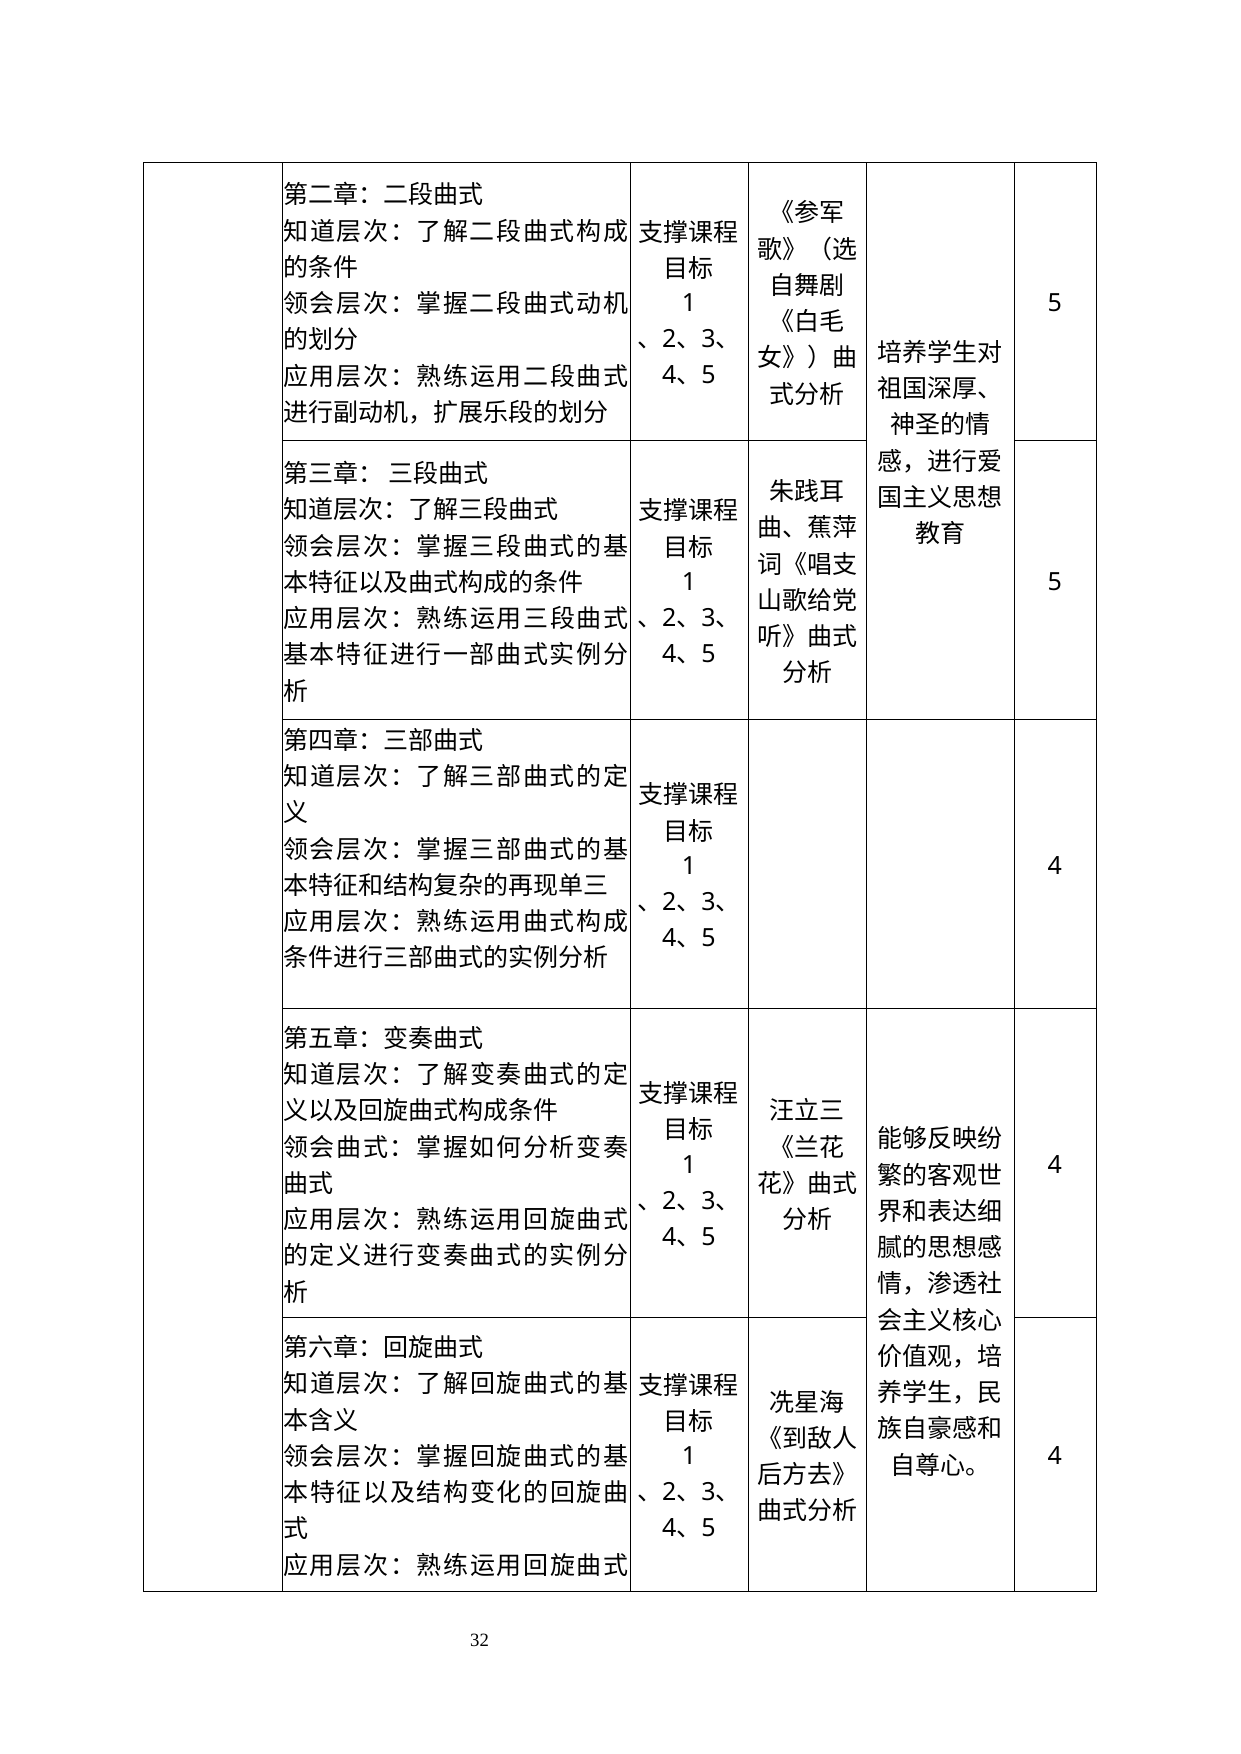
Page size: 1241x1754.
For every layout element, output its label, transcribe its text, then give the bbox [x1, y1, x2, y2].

table_cell [867, 720, 1014, 1008]
table_cell 第四章：三部曲式 知道层次：了解三部曲式的定义 领会层次：掌握三部曲式的基本特征和结构复杂的再现单三 应用层次：熟练运用曲式构成条件进行三部曲式的实例分析 [283, 720, 630, 1008]
table_cell 培养学生对祖国深厚、神圣的情感，进行爱国主义思想教育 [867, 163, 1014, 719]
table_cell 汪立三《兰花花》曲式分析 [749, 1009, 866, 1317]
table_cell 4 [1015, 1318, 1096, 1591]
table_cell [283, 1318, 630, 1591]
table_cell 朱践耳曲、蕉萍词《唱支山歌给党听》曲式分析 [749, 441, 866, 719]
table_cell 第五章：变奏曲式 知道层次：了解变奏曲式的定义以及回旋曲式构成条件 领会曲式：掌握如何分析变奏曲式 应用层次：熟练运用回旋曲式的定义进行变奏曲式的实例分析 [283, 1009, 630, 1317]
table_cell 冼星海《到敌人后方去》曲式分析 [749, 1318, 866, 1591]
table_cell 5 [1015, 163, 1096, 440]
table_cell 《参军歌》（选自舞剧《白毛女》）曲式分析 [749, 163, 866, 440]
table_cell 支撑课程目标1、2、3、4、5 [631, 1009, 748, 1317]
table_cell 支撑课程目标1、2、3、4、5 [631, 720, 748, 1008]
table_cell 5 [1015, 441, 1096, 719]
table_cell 4 [1015, 1009, 1096, 1317]
table_cell 支撑课程目标1、2、3、4、5 [631, 1318, 748, 1591]
table_cell 支撑课程目标1、2、3、4、5 [631, 163, 748, 440]
table_cell 4 [1015, 720, 1096, 1008]
table_cell 第三章： 三段曲式 知道层次：了解三段曲式 领会层次：掌握三段曲式的基本特征以及曲式构成的条件 应用层次：熟练运用三段曲式基本特征进行一部曲式实例分析 [283, 441, 630, 719]
table_cell 支撑课程目标1、2、3、4、5 [631, 441, 748, 719]
table_cell 能够反映纷繁的客观世界和表达细腻的思想感情，渗透社会主义核心价值观，培养学生，民族自豪感和自尊心。 [867, 1009, 1014, 1591]
table_cell 第二章：二段曲式 知道层次：了解二段曲式构成的条件 领会层次：掌握二段曲式动机的划分 应用层次：熟练运用二段曲式进行副动机，扩展乐段的划分 [283, 163, 630, 440]
table_cell [749, 720, 866, 1008]
